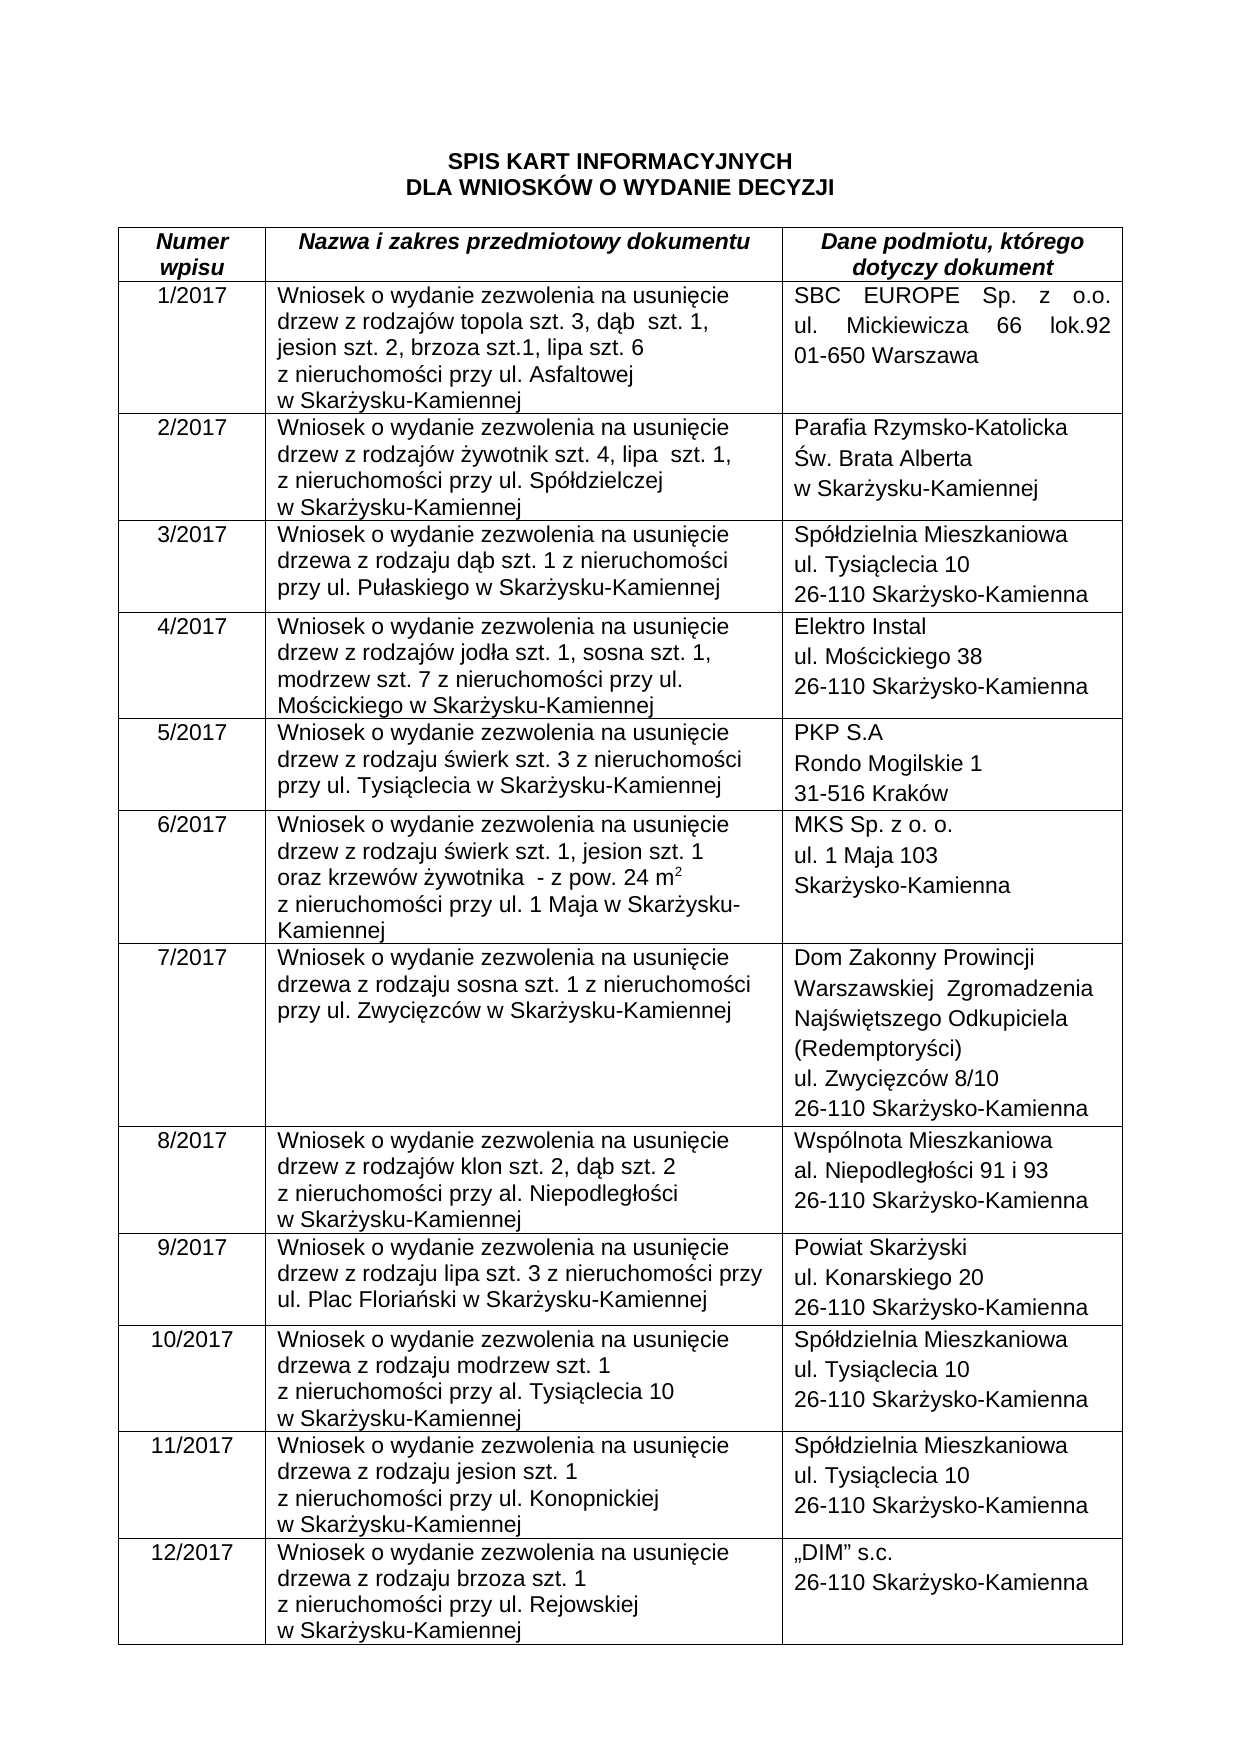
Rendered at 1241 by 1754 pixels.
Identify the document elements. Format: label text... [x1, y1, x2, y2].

table_cell MKS Sp. z o. o. ul. 1 Maja 103 Skarżysko-Kamienna [783, 811, 1122, 943]
table_cell SBC EUROPE Sp. z o.o. ul. Mickiewicza 66 lok.92 01-650 Warszawa [783, 282, 1122, 413]
table_cell 8/2017 [119, 1127, 265, 1232]
table_cell Powiat Skarżyski ul. Konarskiego 20 26-110 Skarżysko-Kamienna [783, 1234, 1122, 1324]
table_header Nazwa i zakres przedmiotowy dokumentu [266, 228, 782, 281]
table_cell Wniosek o wydanie zezwolenia na usunięcie drzew z rodzajów żywotnik szt. 4, lipa szt. 1, z nieruchomości przy ul. Spółdzielczej w Skarżysku-Kamiennej [266, 414, 782, 520]
table_cell Wniosek o wydanie zezwolenia na usunięcie drzewa z rodzaju sosna szt. 1 z nieruchomości przy ul. Zwycięzców w Skarżysku-Kamiennej [266, 944, 782, 1126]
table_cell Wniosek o wydanie zezwolenia na usunięcie drzew z rodzaju świerk szt. 3 z nieruchomości przy ul. Tysiąclecia w Skarżysku-Kamiennej [266, 719, 782, 810]
table_cell Wniosek o wydanie zezwolenia na usunięcie drzew z rodzaju świerk szt. 1, jesion szt. 1 oraz krzewów żywotnika - z pow. 24 m2 z nieruchomości przy ul. 1 Maja w Skarżysku-Kamiennej [266, 811, 782, 943]
table_cell 6/2017 [119, 811, 265, 943]
table_cell Wniosek o wydanie zezwolenia na usunięcie drzew z rodzaju lipa szt. 3 z nieruchomości przy ul. Plac Floriański w Skarżysku-Kamiennej [266, 1234, 782, 1324]
table_header Dane podmiotu, którego dotyczy dokument [783, 228, 1122, 281]
table_cell 10/2017 [119, 1326, 265, 1431]
table_cell Wniosek o wydanie zezwolenia na usunięcie drzewa z rodzaju brzoza szt. 1 z nieruchomości przy ul. Rejowskiej w Skarżysku-Kamiennej [266, 1539, 782, 1644]
table_cell Wniosek o wydanie zezwolenia na usunięcie drzew z rodzajów topola szt. 3, dąb szt. 1, jesion szt. 2, brzoza szt.1, lipa szt. 6 z nieruchomości przy ul. Asfaltowej w Skarżysku-Kamiennej [266, 282, 782, 413]
table_cell Elektro Instal ul. Mościckiego 38 26-110 Skarżysko-Kamienna [783, 613, 1122, 718]
table_header Numer wpisu [119, 228, 265, 281]
table_cell Wspólnota Mieszkaniowa al. Niepodległości 91 i 93 26-110 Skarżysko-Kamienna [783, 1127, 1122, 1232]
table_cell 9/2017 [119, 1234, 265, 1324]
table_cell Dom Zakonny Prowincji Warszawskiej Zgromadzenia Najświętszego Odkupiciela (Redemptoryści) ul. Zwycięzców 8/10 26-110 Skarżysko-Kamienna [783, 944, 1122, 1126]
table_cell Spółdzielnia Mieszkaniowa ul. Tysiąclecia 10 26-110 Skarżysko-Kamienna [783, 1432, 1122, 1537]
table_cell Wniosek o wydanie zezwolenia na usunięcie drzew z rodzajów klon szt. 2, dąb szt. 2 z nieruchomości przy al. Niepodległości w Skarżysku-Kamiennej [266, 1127, 782, 1232]
table_cell Spółdzielnia Mieszkaniowa ul. Tysiąclecia 10 26-110 Skarżysko-Kamienna [783, 521, 1122, 612]
table_cell 4/2017 [119, 613, 265, 718]
table_cell Wniosek o wydanie zezwolenia na usunięcie drzew z rodzajów jodła szt. 1, sosna szt. 1, modrzew szt. 7 z nieruchomości przy ul. Mościckiego w Skarżysku-Kamiennej [266, 613, 782, 718]
table_cell „DIM” s.c. 26-110 Skarżysko-Kamienna [783, 1539, 1122, 1644]
table_cell 12/2017 [119, 1539, 265, 1644]
table_cell Wniosek o wydanie zezwolenia na usunięcie drzewa z rodzaju dąb szt. 1 z nieruchomości przy ul. Pułaskiego w Skarżysku-Kamiennej [266, 521, 782, 612]
table_cell Wniosek o wydanie zezwolenia na usunięcie drzewa z rodzaju modrzew szt. 1 z nieruchomości przy al. Tysiąclecia 10 w Skarżysku-Kamiennej [266, 1326, 782, 1431]
table_cell 11/2017 [119, 1432, 265, 1537]
table_cell Wniosek o wydanie zezwolenia na usunięcie drzewa z rodzaju jesion szt. 1 z nieruchomości przy ul. Konopnickiej w Skarżysku-Kamiennej [266, 1432, 782, 1537]
table_cell Spółdzielnia Mieszkaniowa ul. Tysiąclecia 10 26-110 Skarżysko-Kamienna [783, 1326, 1122, 1431]
table_cell PKP S.A Rondo Mogilskie 1 31-516 Kraków [783, 719, 1122, 810]
table_cell 5/2017 [119, 719, 265, 810]
table_cell 7/2017 [119, 944, 265, 1126]
table_cell Parafia Rzymsko-Katolicka Św. Brata Alberta w Skarżysku-Kamiennej [783, 414, 1122, 520]
table_cell 1/2017 [119, 282, 265, 413]
text SPIS KART INFORMACYJNYCH [118, 148, 1122, 174]
text DLA WNIOSKÓW O WYDANIE DECYZJI [118, 174, 1122, 200]
table_cell 2/2017 [119, 414, 265, 520]
table_cell 3/2017 [119, 521, 265, 612]
